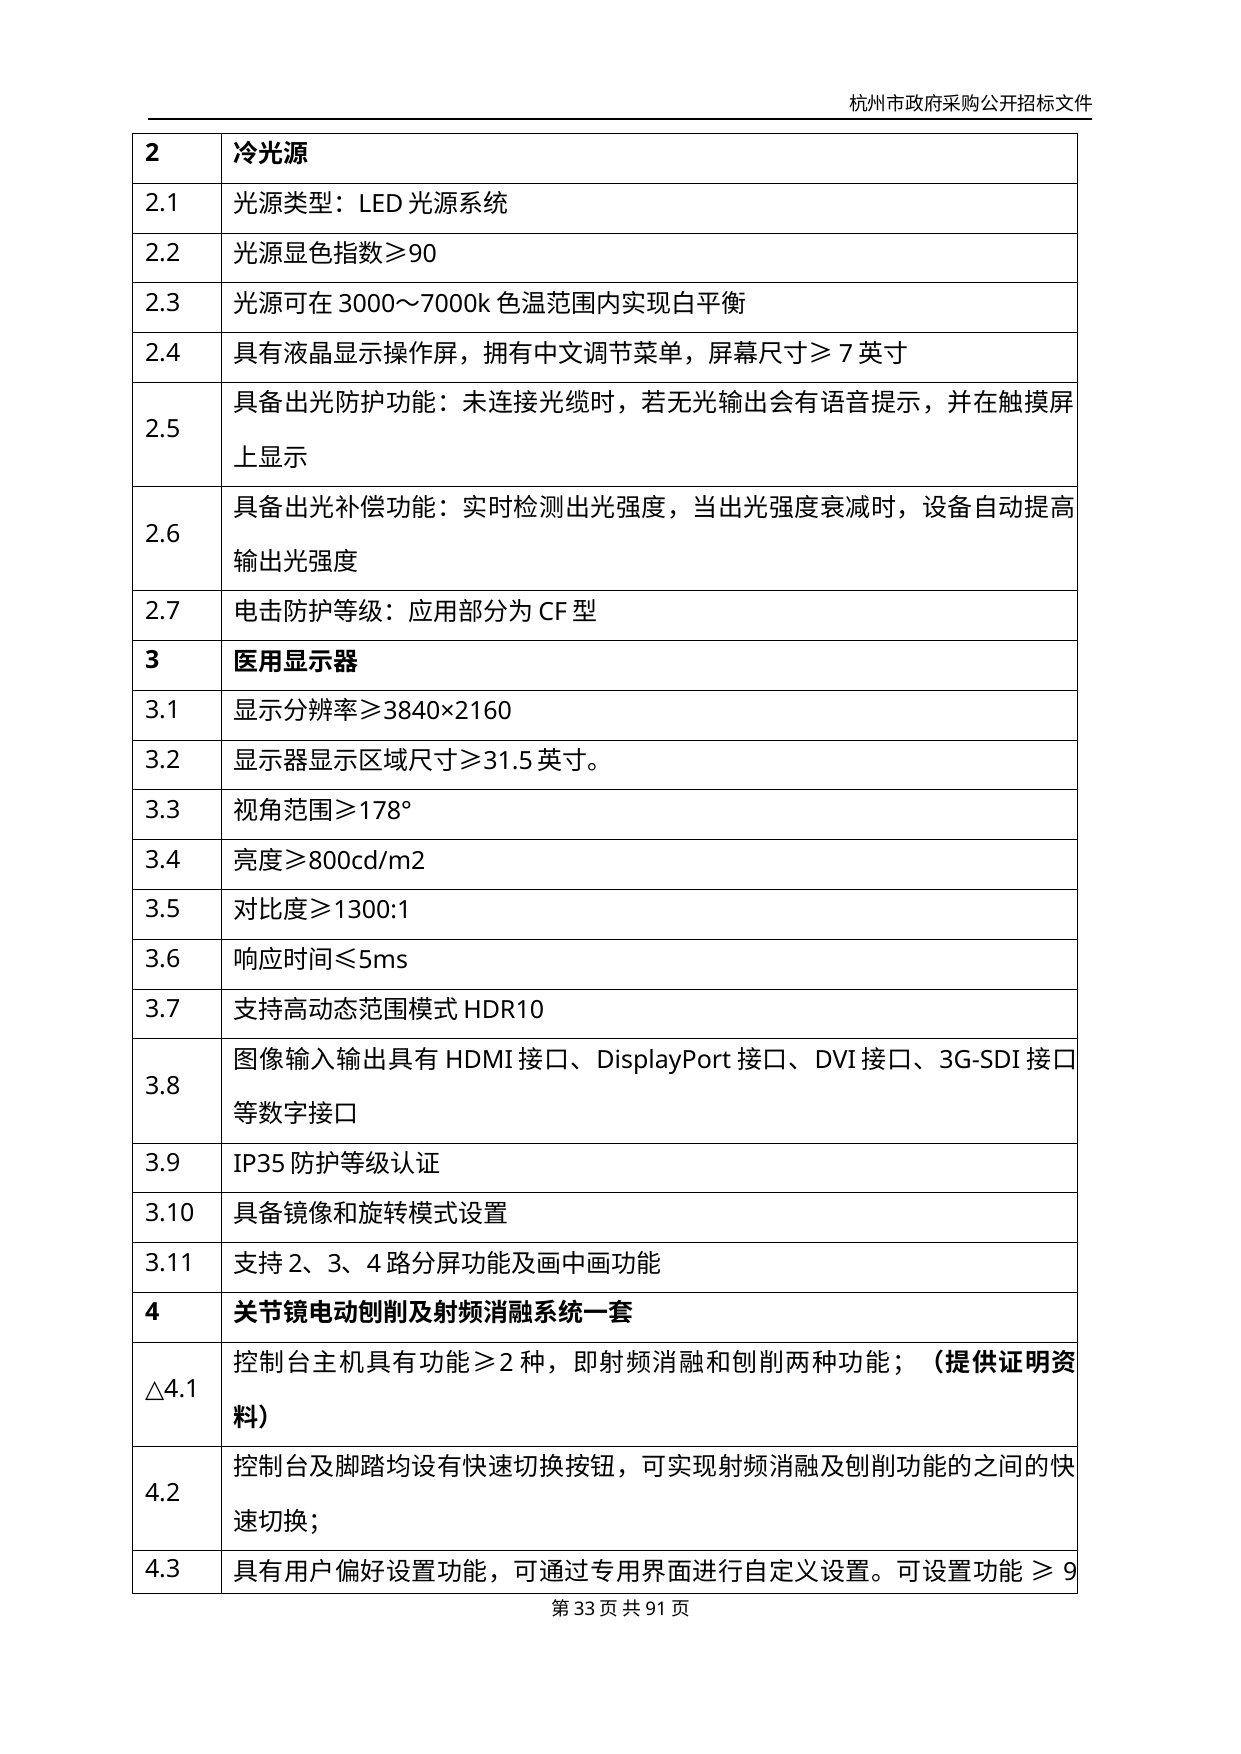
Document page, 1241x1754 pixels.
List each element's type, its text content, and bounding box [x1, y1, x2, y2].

table_cell IP35防护等级认证 [222, 1144, 1077, 1192]
table_cell 2.3 [133, 283, 221, 332]
table_cell 关节镜电动刨削及射频消融系统一套 [222, 1293, 1077, 1342]
table_cell 4 [133, 1293, 221, 1342]
table_cell 3.4 [133, 840, 221, 889]
table_cell 3.2 [133, 741, 221, 789]
table_cell 支持高动态范围模式HDR10 [222, 990, 1077, 1038]
table_cell 3.7 [133, 990, 221, 1038]
table_cell 3.5 [133, 890, 221, 939]
table_cell 控制台主机具有功能≥2种，即射频消融和刨削两种功能；（提供证明资料） [222, 1343, 1077, 1446]
table_cell 控制台及脚踏均设有快速切换按钮，可实现射频消融及刨削功能的之间的快速切换； [222, 1447, 1077, 1550]
table_cell 3.10 [133, 1193, 221, 1242]
table_cell 2.1 [133, 184, 221, 232]
table_cell 冷光源 [222, 134, 1077, 183]
table_cell 3.8 [133, 1039, 221, 1142]
table_cell 医用显示器 [222, 641, 1077, 690]
table_cell 3.9 [133, 1144, 221, 1192]
table_cell △4.1 [133, 1343, 221, 1446]
table_cell 3.1 [133, 691, 221, 739]
table_cell 2.2 [133, 234, 221, 282]
table_cell 具备镜像和旋转模式设置 [222, 1193, 1077, 1242]
table_cell 2.4 [133, 333, 221, 382]
table_cell 图像输入输出具有HDMI接口、DisplayPort接口、DVI接口、3G-SDI接口等数字接口 [222, 1039, 1077, 1142]
table_cell 2 [133, 134, 221, 183]
table_cell 光源显色指数≥90 [222, 234, 1077, 282]
table_cell 4.3 [133, 1551, 221, 1593]
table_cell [222, 1551, 1077, 1593]
table_cell 2.7 [133, 591, 221, 640]
table_cell 2.5 [133, 383, 221, 486]
table_cell 3.11 [133, 1243, 221, 1292]
table_cell 4.2 [133, 1447, 221, 1550]
table_cell 具备出光补偿功能：实时检测出光强度，当出光强度衰减时，设备自动提高输出光强度 [222, 487, 1077, 590]
table_cell 3.3 [133, 790, 221, 839]
table_cell 显示器显示区域尺寸≥31.5英寸。 [222, 741, 1077, 789]
table_cell 响应时间≤5ms [222, 940, 1077, 988]
table_cell 光源可在3000～7000k色温范围内实现白平衡 [222, 283, 1077, 332]
table_cell 3 [133, 641, 221, 690]
table_cell 具有液晶显示操作屏，拥有中文调节菜单，屏幕尺寸≥ 7英寸 [222, 333, 1077, 382]
table_cell 亮度≥800cd/m2 [222, 840, 1077, 889]
table_cell 视角范围≥178° [222, 790, 1077, 839]
table_cell 显示分辨率≥3840×2160 [222, 691, 1077, 739]
table_cell 2.6 [133, 487, 221, 590]
table_cell 光源类型：LED光源系统 [222, 184, 1077, 232]
table_cell 3.6 [133, 940, 221, 988]
table_cell 对比度≥1300:1 [222, 890, 1077, 939]
table_cell 电击防护等级：应用部分为CF型 [222, 591, 1077, 640]
table_cell 支持2、3、4路分屏功能及画中画功能 [222, 1243, 1077, 1292]
table_cell 具备出光防护功能：未连接光缆时，若无光输出会有语音提示，并在触摸屏上显示 [222, 383, 1077, 486]
